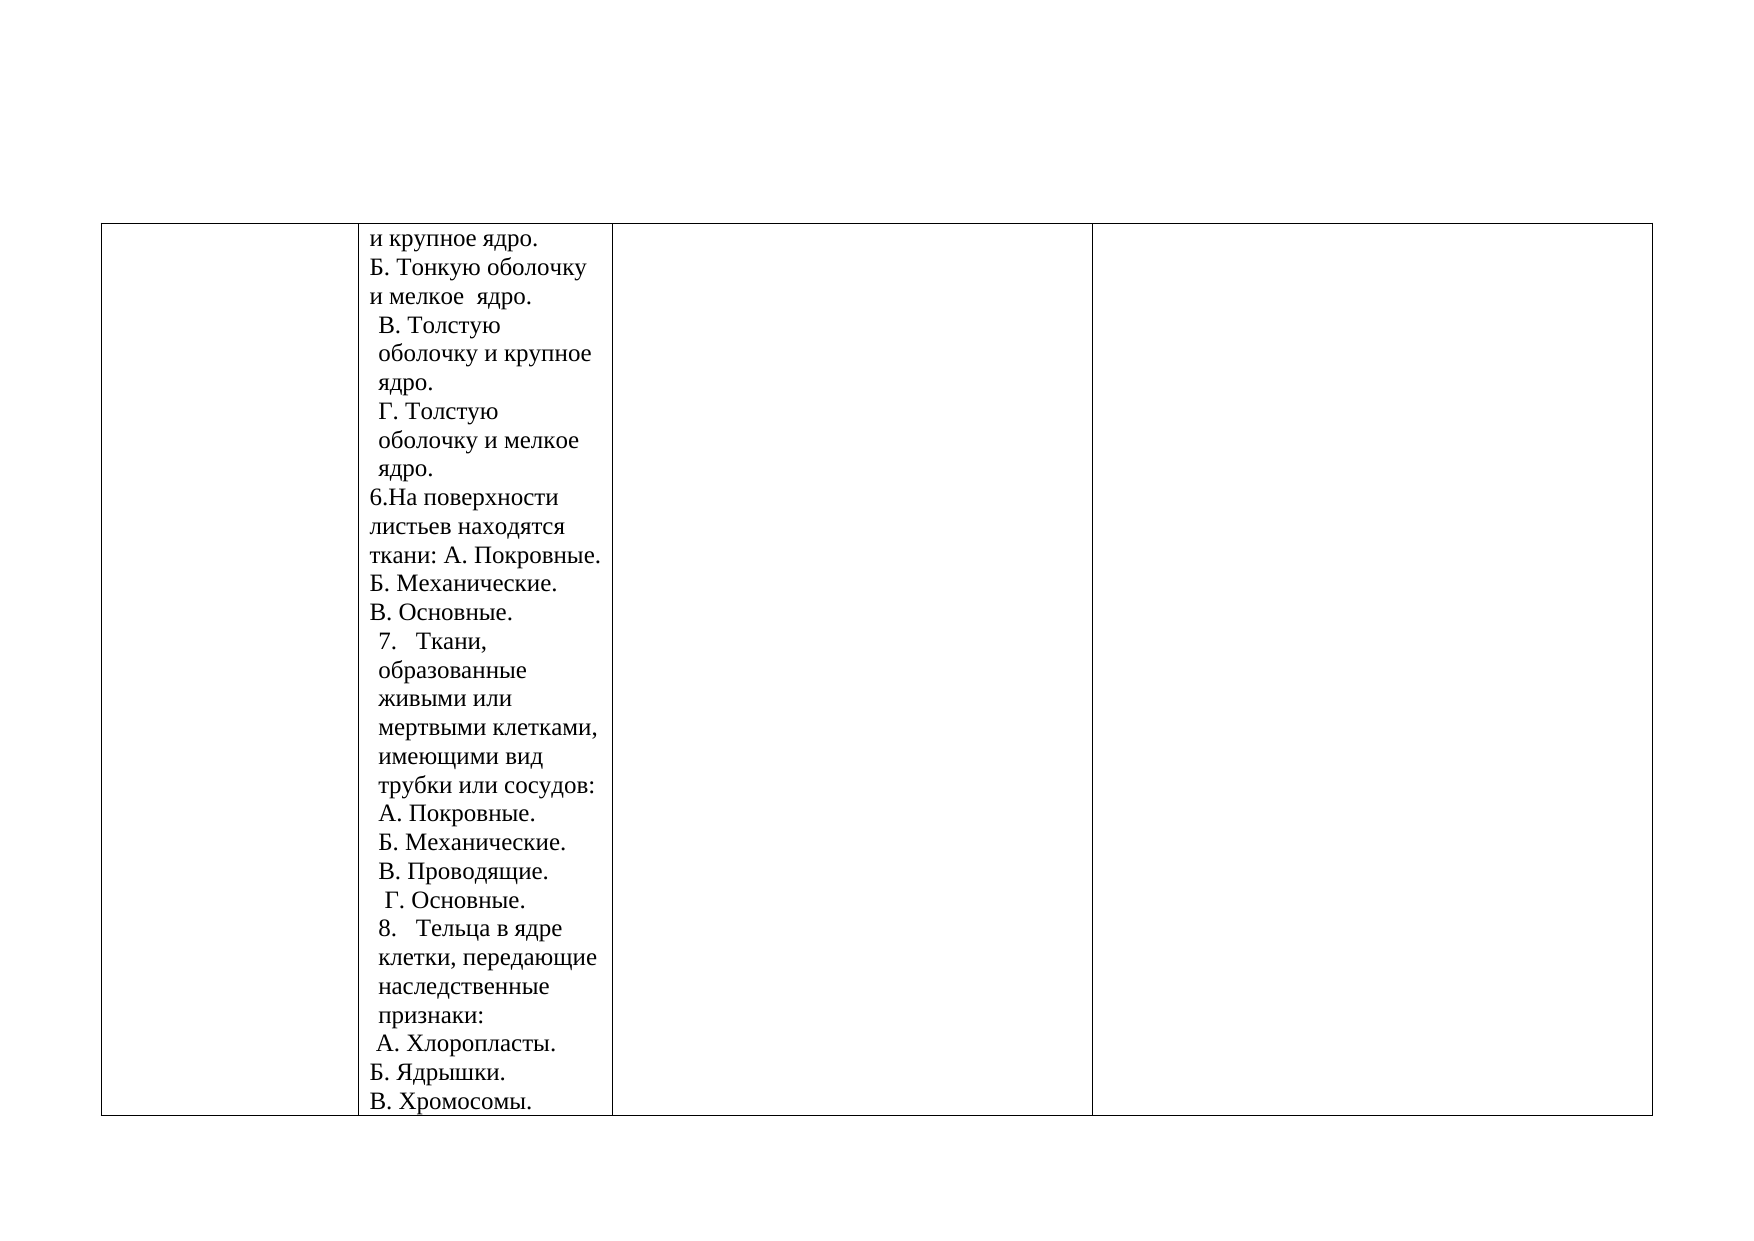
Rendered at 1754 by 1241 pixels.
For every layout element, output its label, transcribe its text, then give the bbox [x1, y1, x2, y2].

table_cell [102, 224, 358, 1115]
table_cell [613, 224, 1092, 1115]
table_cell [1093, 224, 1652, 1115]
